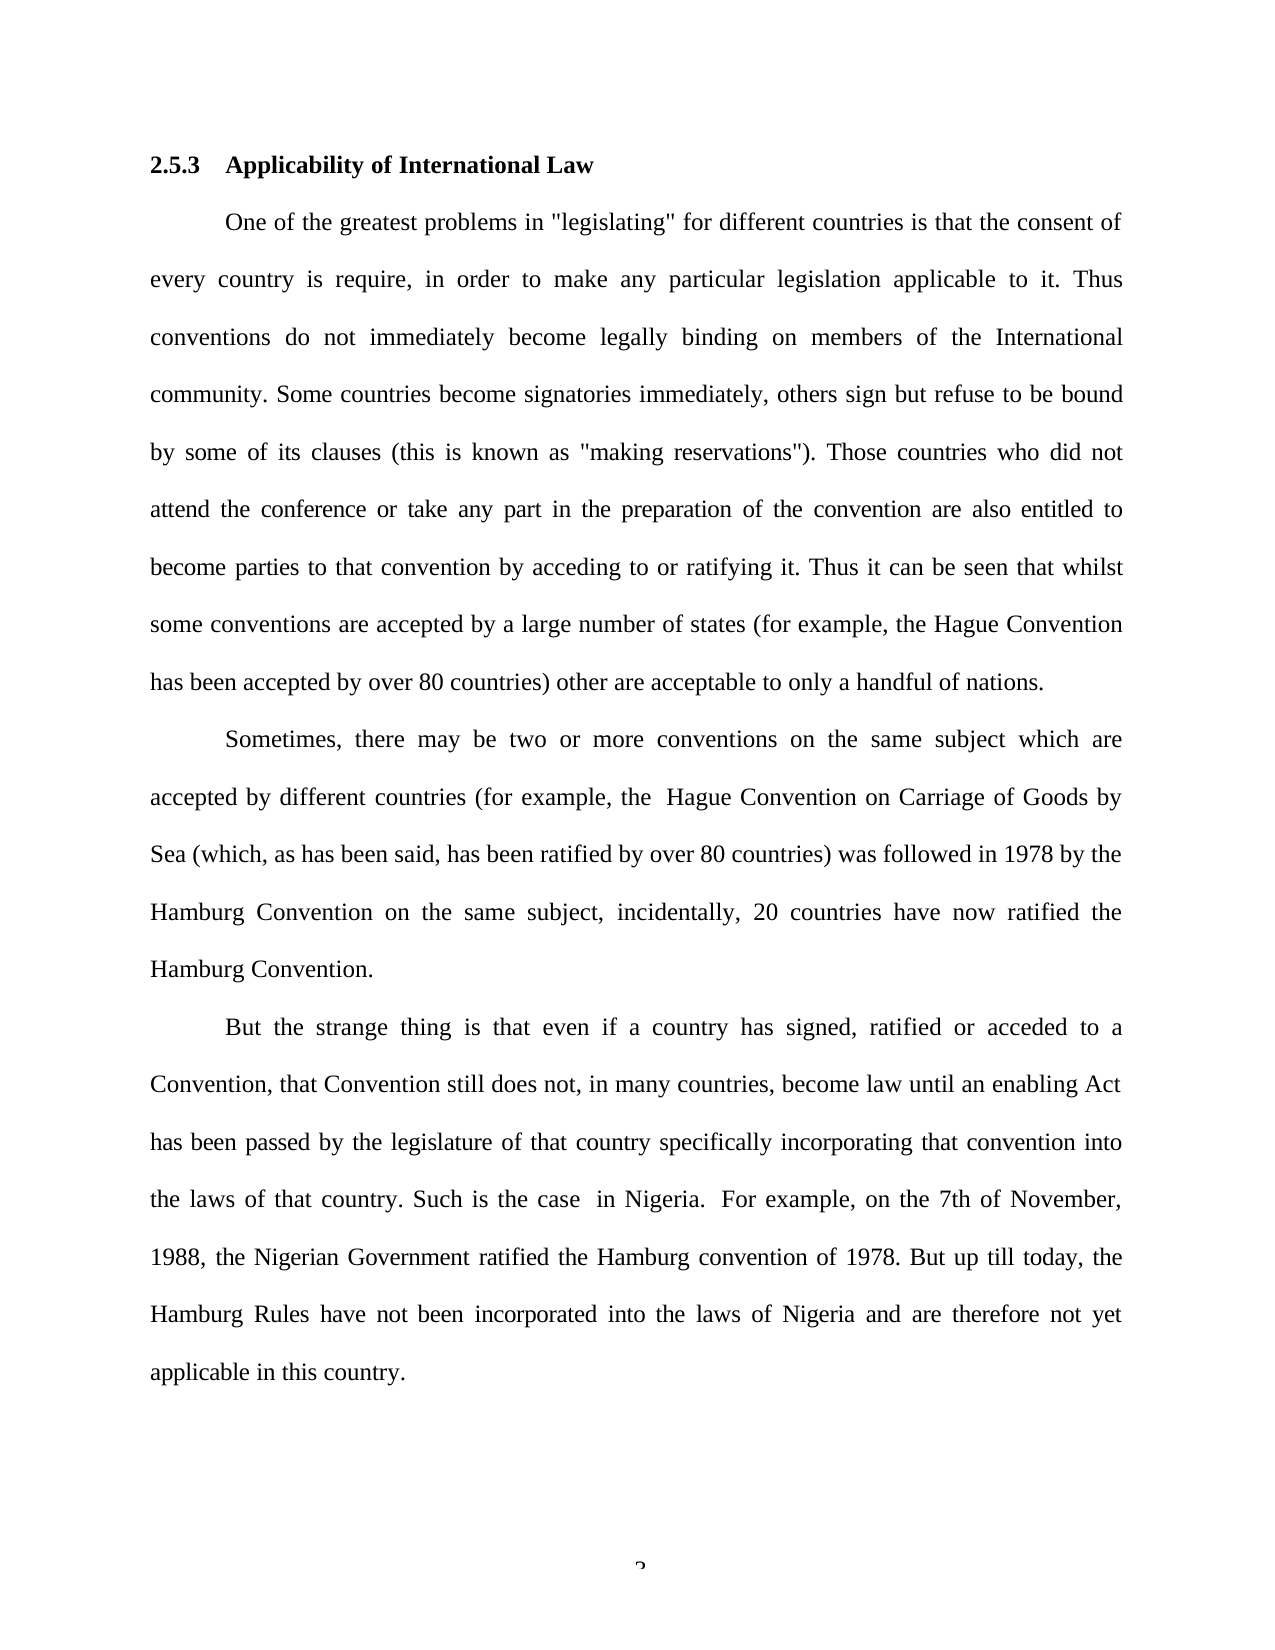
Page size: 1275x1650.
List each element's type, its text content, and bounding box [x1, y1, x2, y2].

text Sometimes, there may be two or more conventions on the same subject which are accepted by different countries (for example, the Hague Convention on Carriage of Goods by Sea (which, as has been said, has been ratified by over 80 countries) was followed in 1978 by the Hamburg Convention on the same subject, incidentally, 20 countries have now ratified the Hamburg Convention. [150, 724, 1123, 983]
text One of the greatest problems in "legislating" for different countries is that the consent of every country is require, in order to make any particular legislation applicable to it. Thus conventions do not immediately become legally binding on members of the International community. Some countries become signatories immediately, others sign but refuse to be bound by some of its clauses (this is known as "making reservations"). Those countries who did not attend the conference or take any part in the preparation of the convention are also entitled to become parties to that convention by acceding to or ratifying it. Thus it can be seen that whilst some conventions are accepted by a large number of states (for example, the Hague Convention has been accepted by over 80 countries) other are acceptable to only a handful of nations. [150, 207, 1123, 696]
subtitle Applicability of International Law [150, 150, 1137, 178]
text But the strange thing is that even if a country has signed, ratified or acceded to a Convention, that Convention still does not, in many countries, become law until an enabling Act has been passed by the legislature of that country specifically incorporating that convention into the laws of that country. Such is the case in Nigeria. For example, on the 7th of November, 1988, the Nigerian Government ratified the Hamburg convention of 1978. But up till today, the Hamburg Rules have not been incorporated into the laws of Nigeria and are therefore not yet applicable in this country. [150, 1012, 1123, 1386]
